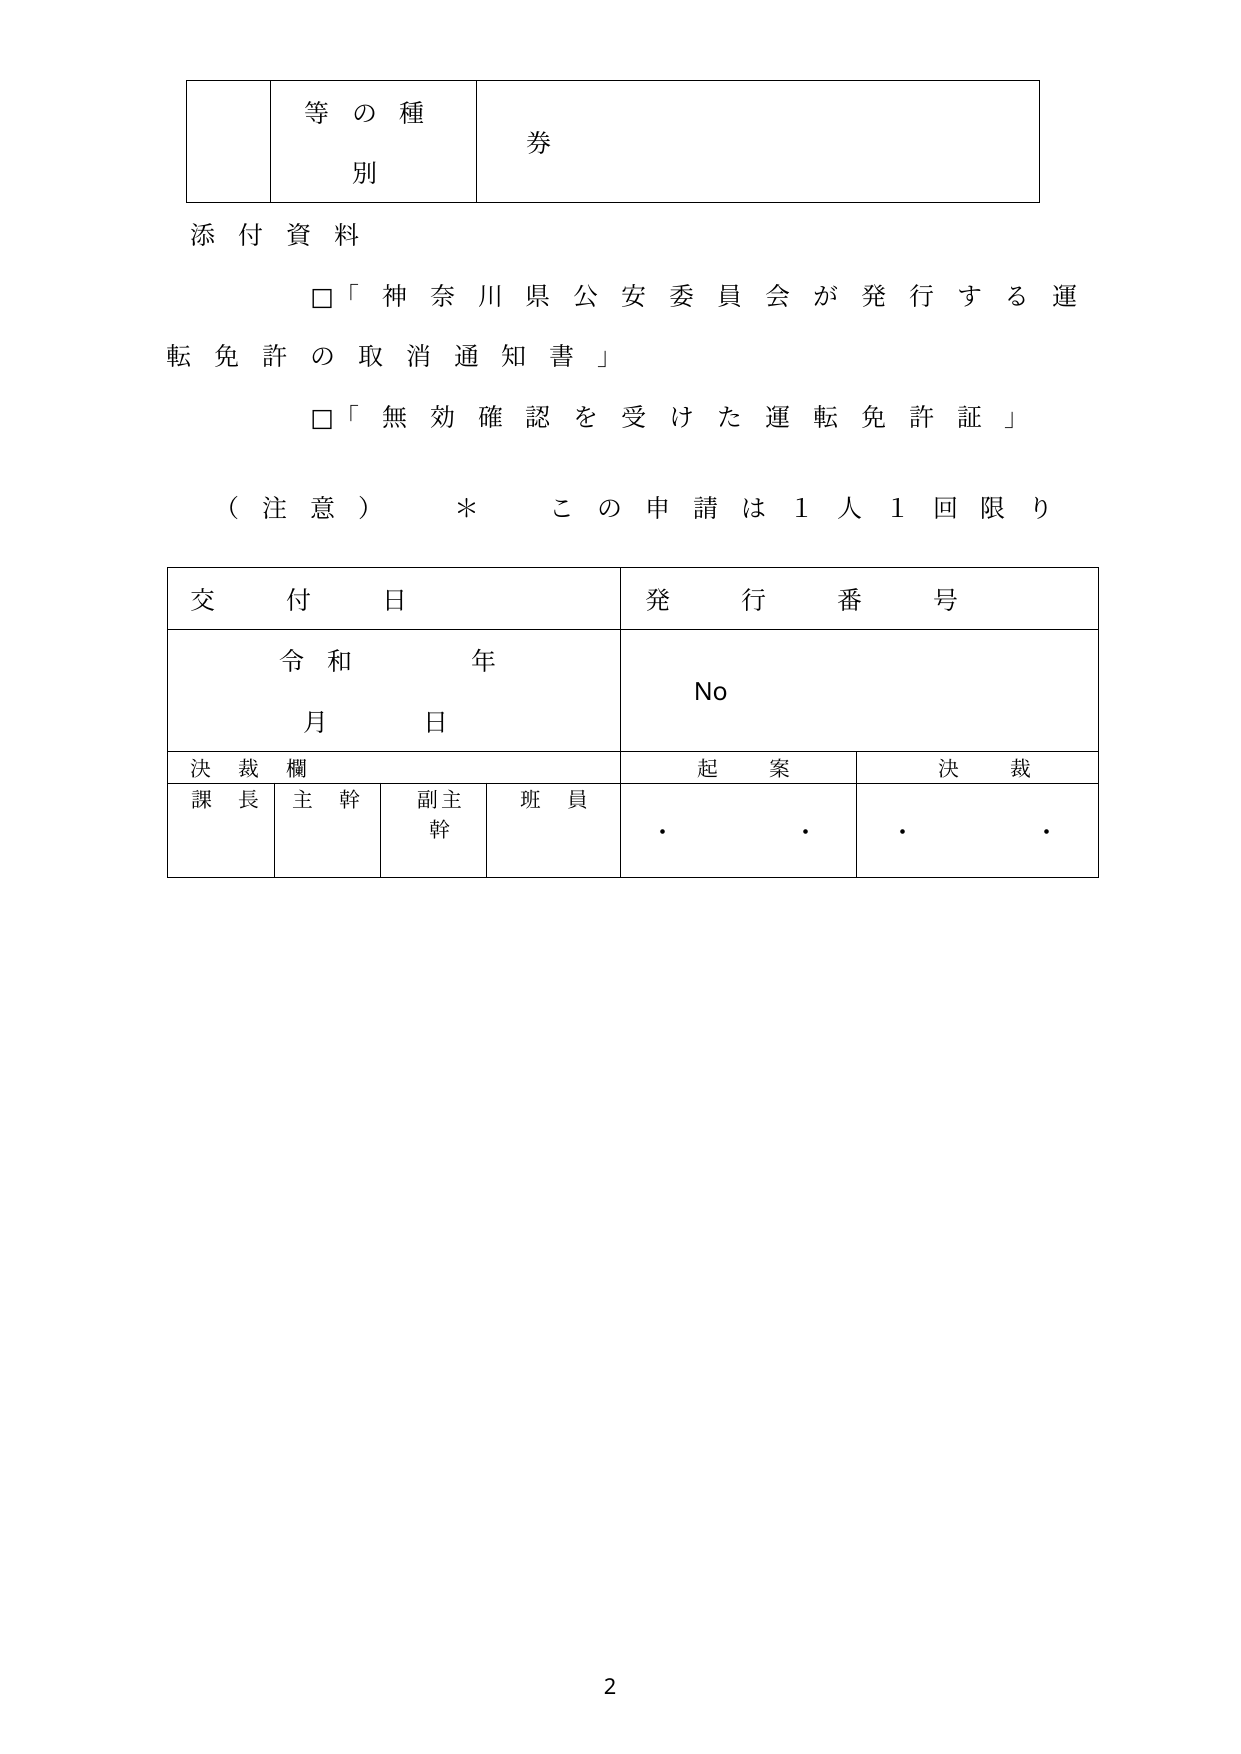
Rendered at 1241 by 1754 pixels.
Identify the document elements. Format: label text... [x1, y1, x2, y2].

table_cell No [621, 630, 1098, 751]
table_cell 副主幹 [381, 784, 486, 877]
text □「無効確認を受けた運転免許証」 [154, 385, 1101, 446]
text 添付資料 [118, 203, 1101, 264]
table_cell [477, 81, 1039, 202]
table_cell 決 裁 [857, 752, 1098, 782]
table_cell 課 長 [168, 784, 274, 877]
table_cell 起 案 [621, 752, 856, 782]
table_cell 班 員 [487, 784, 620, 877]
table_cell ・ ・ [857, 784, 1098, 877]
table_cell 主 幹 [275, 784, 380, 877]
table_header 発 行 番 号 [621, 568, 1098, 629]
table_cell ・ ・ [621, 784, 856, 877]
text （注意） ＊ この申請は１人１回限り [118, 476, 1101, 537]
table_cell 交付を希望する 乗車券等の種別 [271, 81, 476, 202]
table_header 交 付 日 [168, 568, 620, 629]
table_cell 令和 年 月 日 [168, 630, 620, 751]
table_cell 決 裁 欄 [168, 752, 620, 782]
text □「神奈川県公安委員会が発行する運転免許の取消通知書」 [154, 264, 1101, 385]
